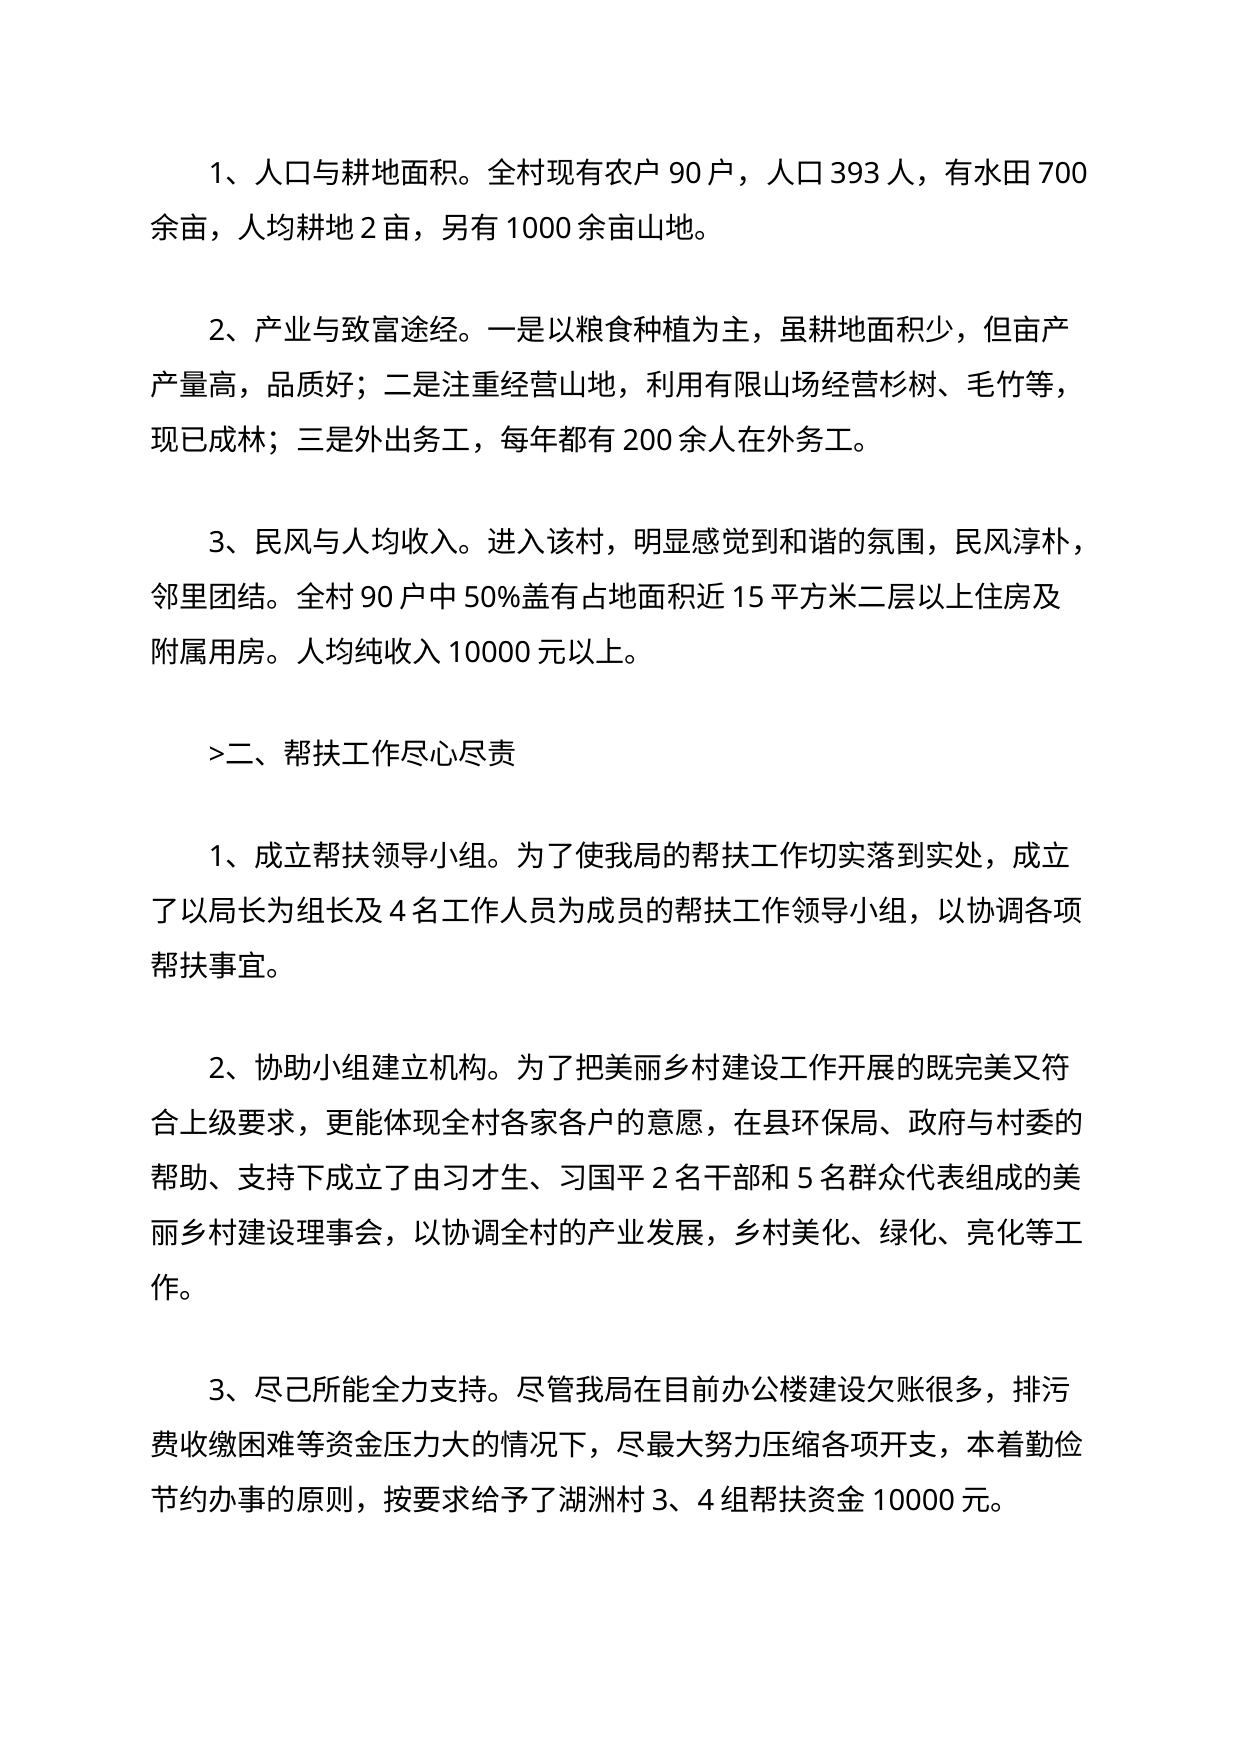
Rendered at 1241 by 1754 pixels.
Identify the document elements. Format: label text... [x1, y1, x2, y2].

text 3、尽己所能全力支持。尽管我局在目前办公楼建设欠账很多，排污费收缴困难等资金压力大的情况下，尽最大努力压缩各项开支，本着勤俭节约办事的原则，按要求给予了湖洲村3、4组帮扶资金10000元。 [150, 1366, 1090, 1518]
text 2、产业与致富途经。一是以粮食种植为主，虽耕地面积少，但亩产产量高，品质好；二是注重经营山地，利用有限山场经营杉树、毛竹等，现已成林；三是外出务工，每年都有200余人在外务工。 [150, 307, 1090, 459]
text 2、协助小组建立机构。为了把美丽乡村建设工作开展的既完美又符合上级要求，更能体现全村各家各户的意愿，在县环保局、政府与村委的帮助、支持下成立了由习才生、习国平2名干部和5名群众代表组成的美丽乡村建设理事会，以协调全村的产业发展，乡村美化、绿化、亮化等工作。 [150, 1044, 1090, 1307]
text 1、成立帮扶领导小组。为了使我局的帮扶工作切实落到实处，成立了以局长为组长及4名工作人员为成员的帮扶工作领导小组，以协调各项帮扶事宜。 [150, 833, 1090, 985]
text >二、帮扶工作尽心尽责 [150, 731, 1090, 773]
text 3、民风与人均收入。进入该村，明显感觉到和谐的氛围，民风淳朴，邻里团结。全村90户中50%盖有占地面积近15平方米二层以上住房及附属用房。人均纯收入10000元以上。 [150, 519, 1090, 671]
text 1、人口与耕地面积。全村现有农户90户，人口393人，有水田700余亩，人均耕地2亩，另有1000余亩山地。 [150, 150, 1090, 247]
